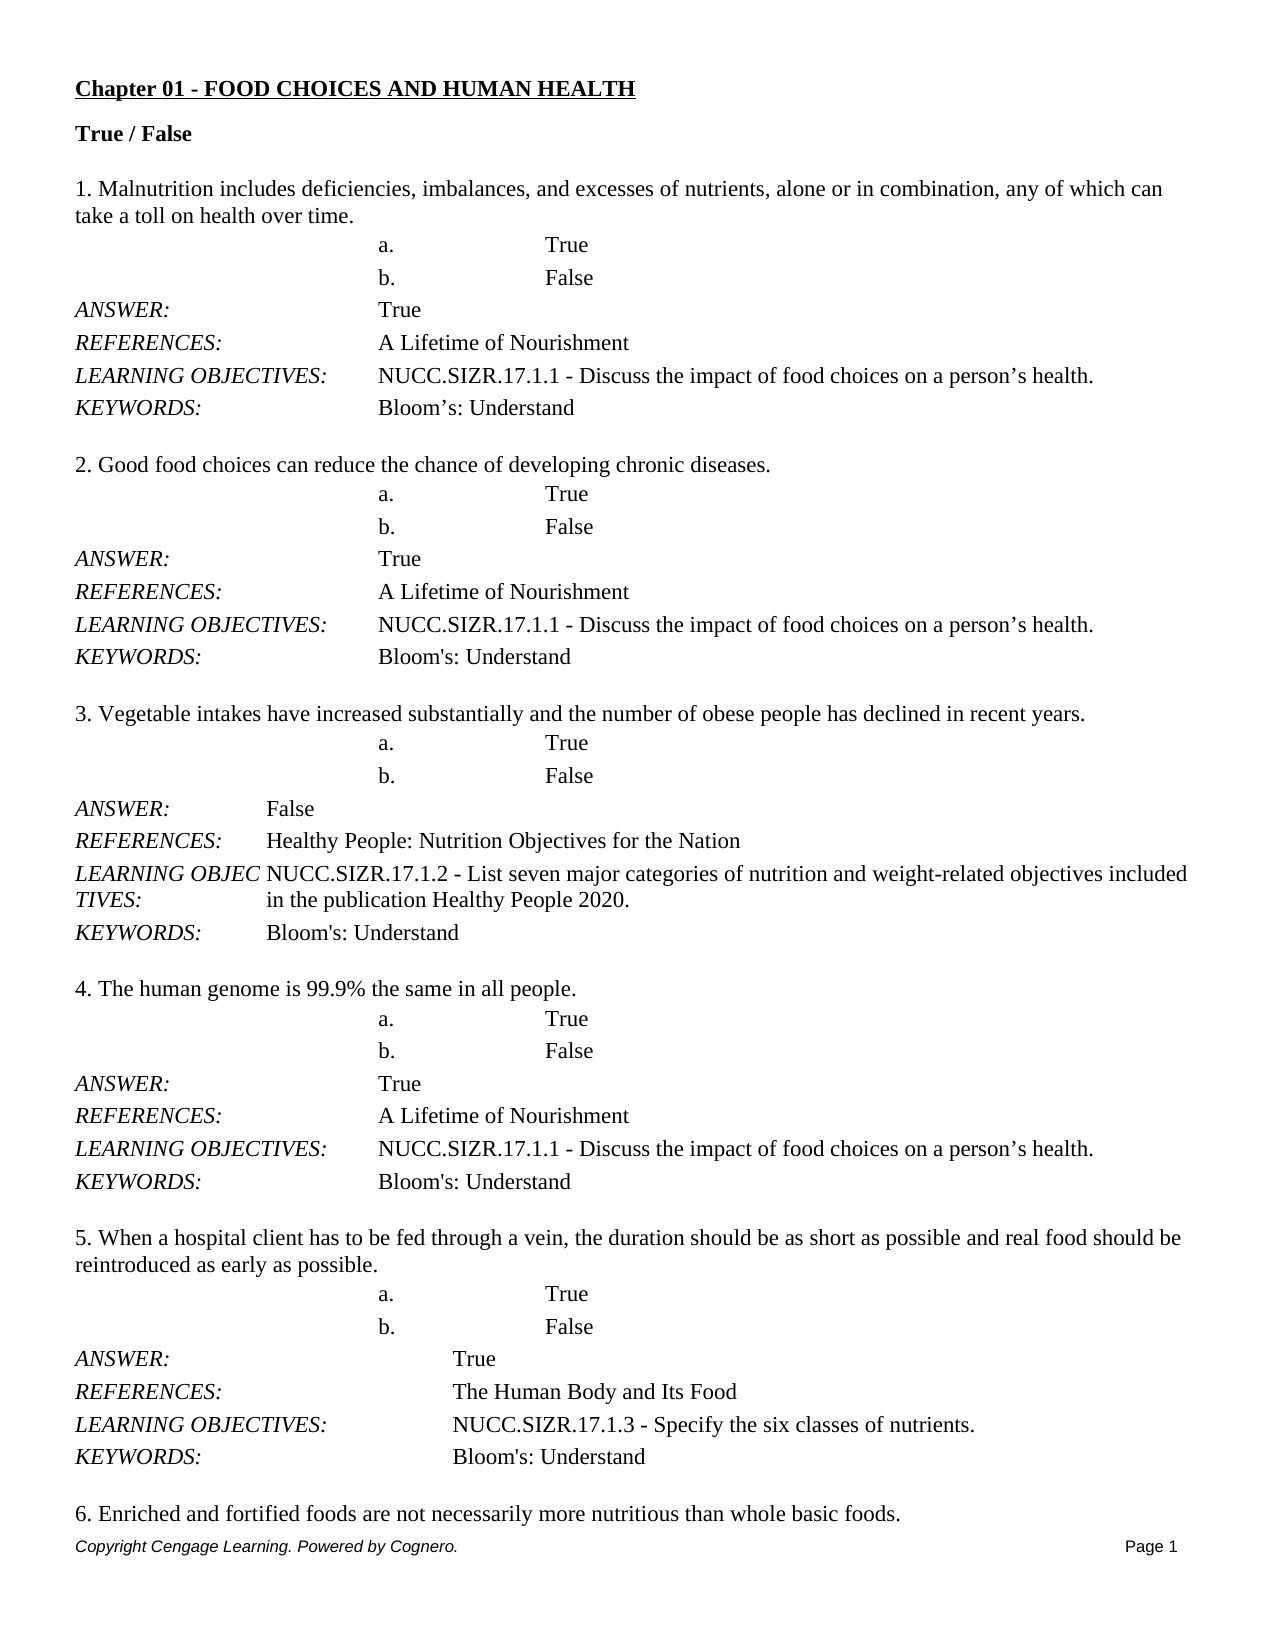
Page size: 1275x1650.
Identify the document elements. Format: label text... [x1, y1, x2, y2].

table_header True / False [75, 121, 1200, 147]
table_header 4. The human genome is 99.9% the same in all people. [75, 975, 1200, 1197]
table_header 3. Vegetable intakes have increased substantially and the number of obese people has declined in recent years. [75, 700, 1200, 948]
table_header 1. Malnutrition includes deficiencies, imbalances, and excesses of nutrients, alone or in combination, any of which can take a toll on health over time.​ [75, 175, 1200, 424]
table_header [75, 1500, 1200, 1526]
table_header 2. Good food choices can reduce the chance of developing chronic diseases.​ [75, 451, 1200, 673]
table_header 5. When a hospital client has to be fed through a vein, the duration should be as short as possible and real food should be reintroduced as early as possible.​ [75, 1224, 1200, 1473]
